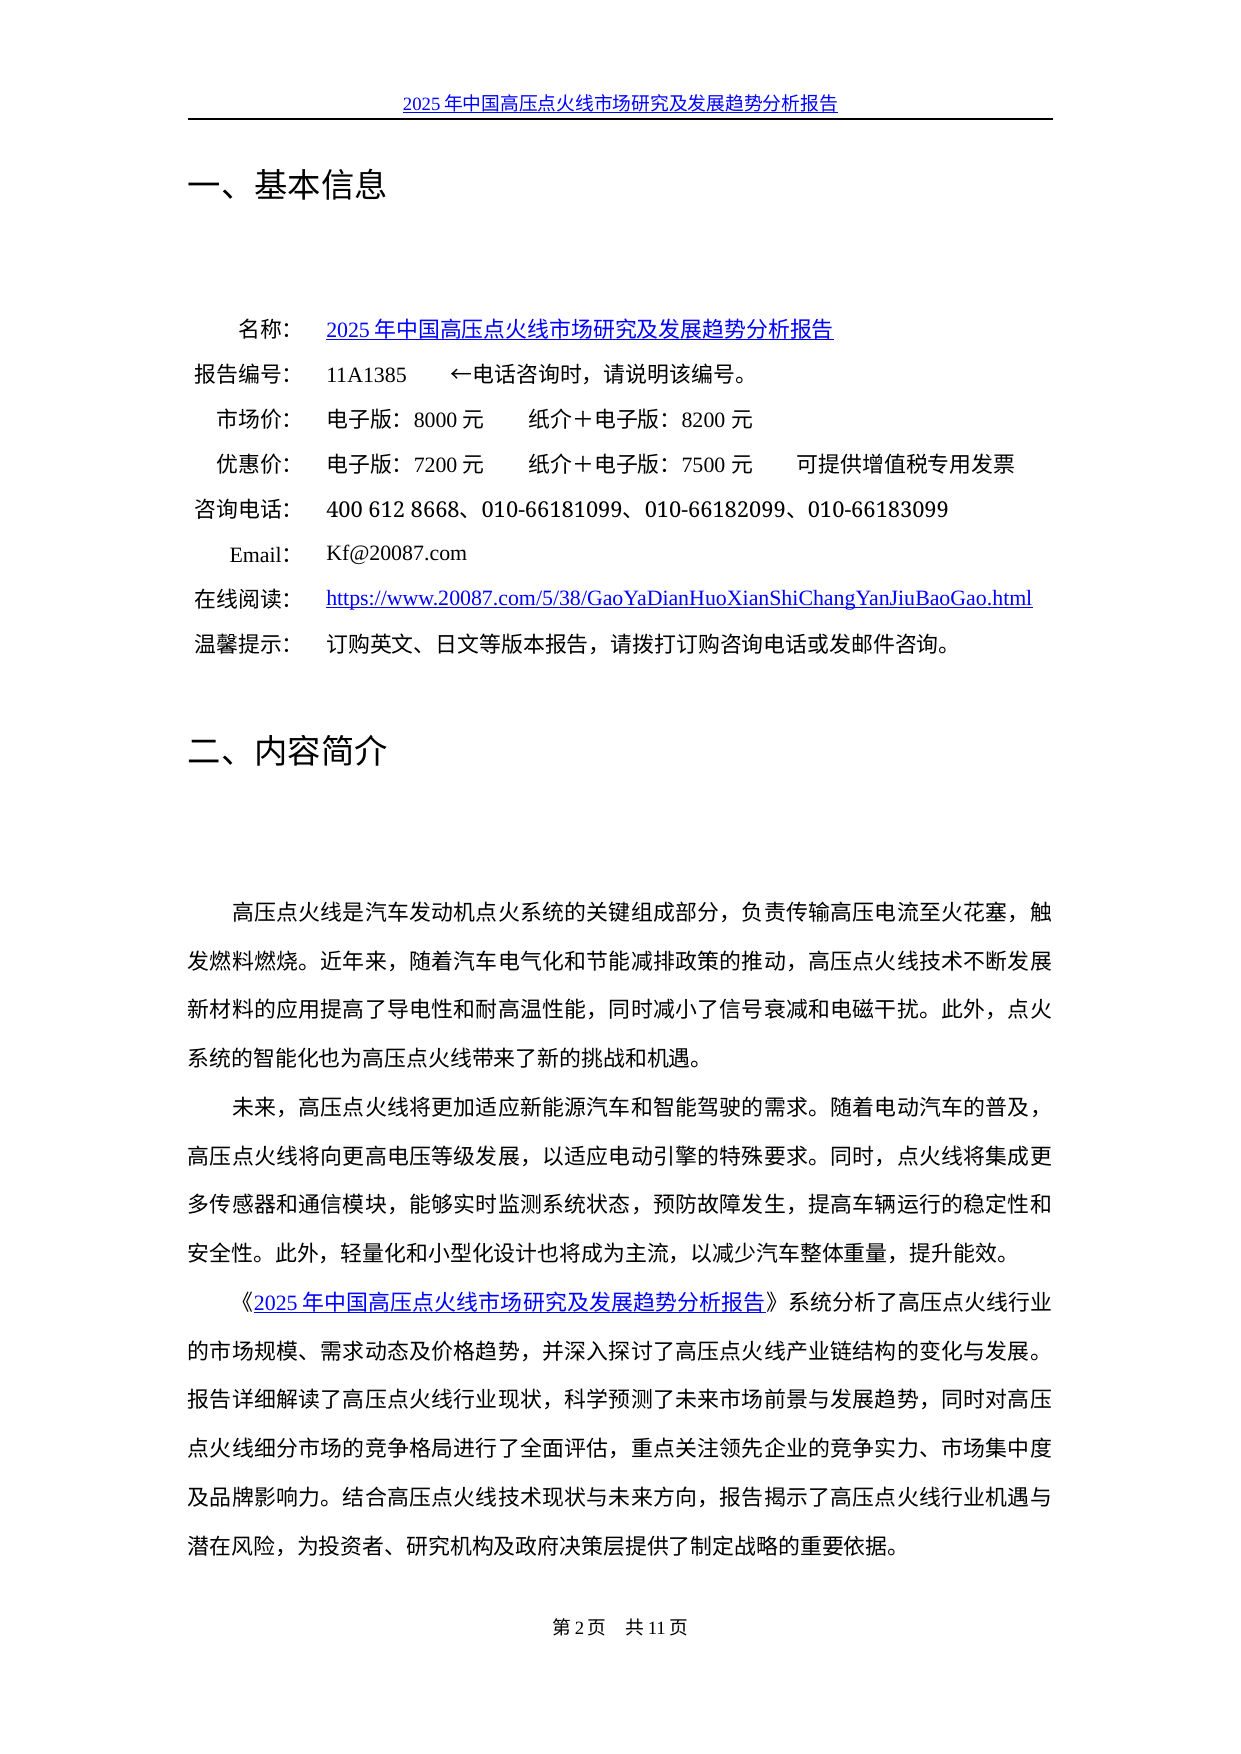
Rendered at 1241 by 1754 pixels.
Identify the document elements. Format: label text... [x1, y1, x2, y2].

table_cell 订购英文、日文等版本报告，请拨打订购咨询电话或发邮件咨询。 [315, 627, 1073, 672]
table_cell [315, 582, 1073, 627]
table_cell 电子版：7200 元 纸介＋电子版：7500 元 可提供增值税专用发票 [315, 447, 1073, 492]
table_cell 11A1385 ←电话咨询时，请说明该编号。 [315, 357, 1073, 402]
table_cell 温馨提示： [167, 627, 315, 672]
title 二、内容简介 [187, 717, 1053, 782]
table_cell 报告编号： [167, 357, 315, 402]
table_header 2025年中国高压点火线市场研究及发展趋势分析报告 [315, 312, 1073, 357]
title 一、基本信息 [187, 150, 1053, 215]
table_header 名称： [167, 312, 315, 357]
table_cell 优惠价： [167, 447, 315, 492]
table_cell Email： [167, 537, 315, 582]
table_cell 市场价： [167, 402, 315, 447]
table_cell 电子版：8000 元 纸介＋电子版：8200 元 [315, 402, 1073, 447]
table_cell 在线阅读： [167, 582, 315, 627]
table_cell 400 612 8668、010-66181099、010-66182099、010-66183099 [315, 492, 1073, 537]
table_cell Kf@20087.com [315, 537, 1073, 582]
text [187, 894, 1053, 1561]
table_cell 咨询电话： [167, 492, 315, 537]
